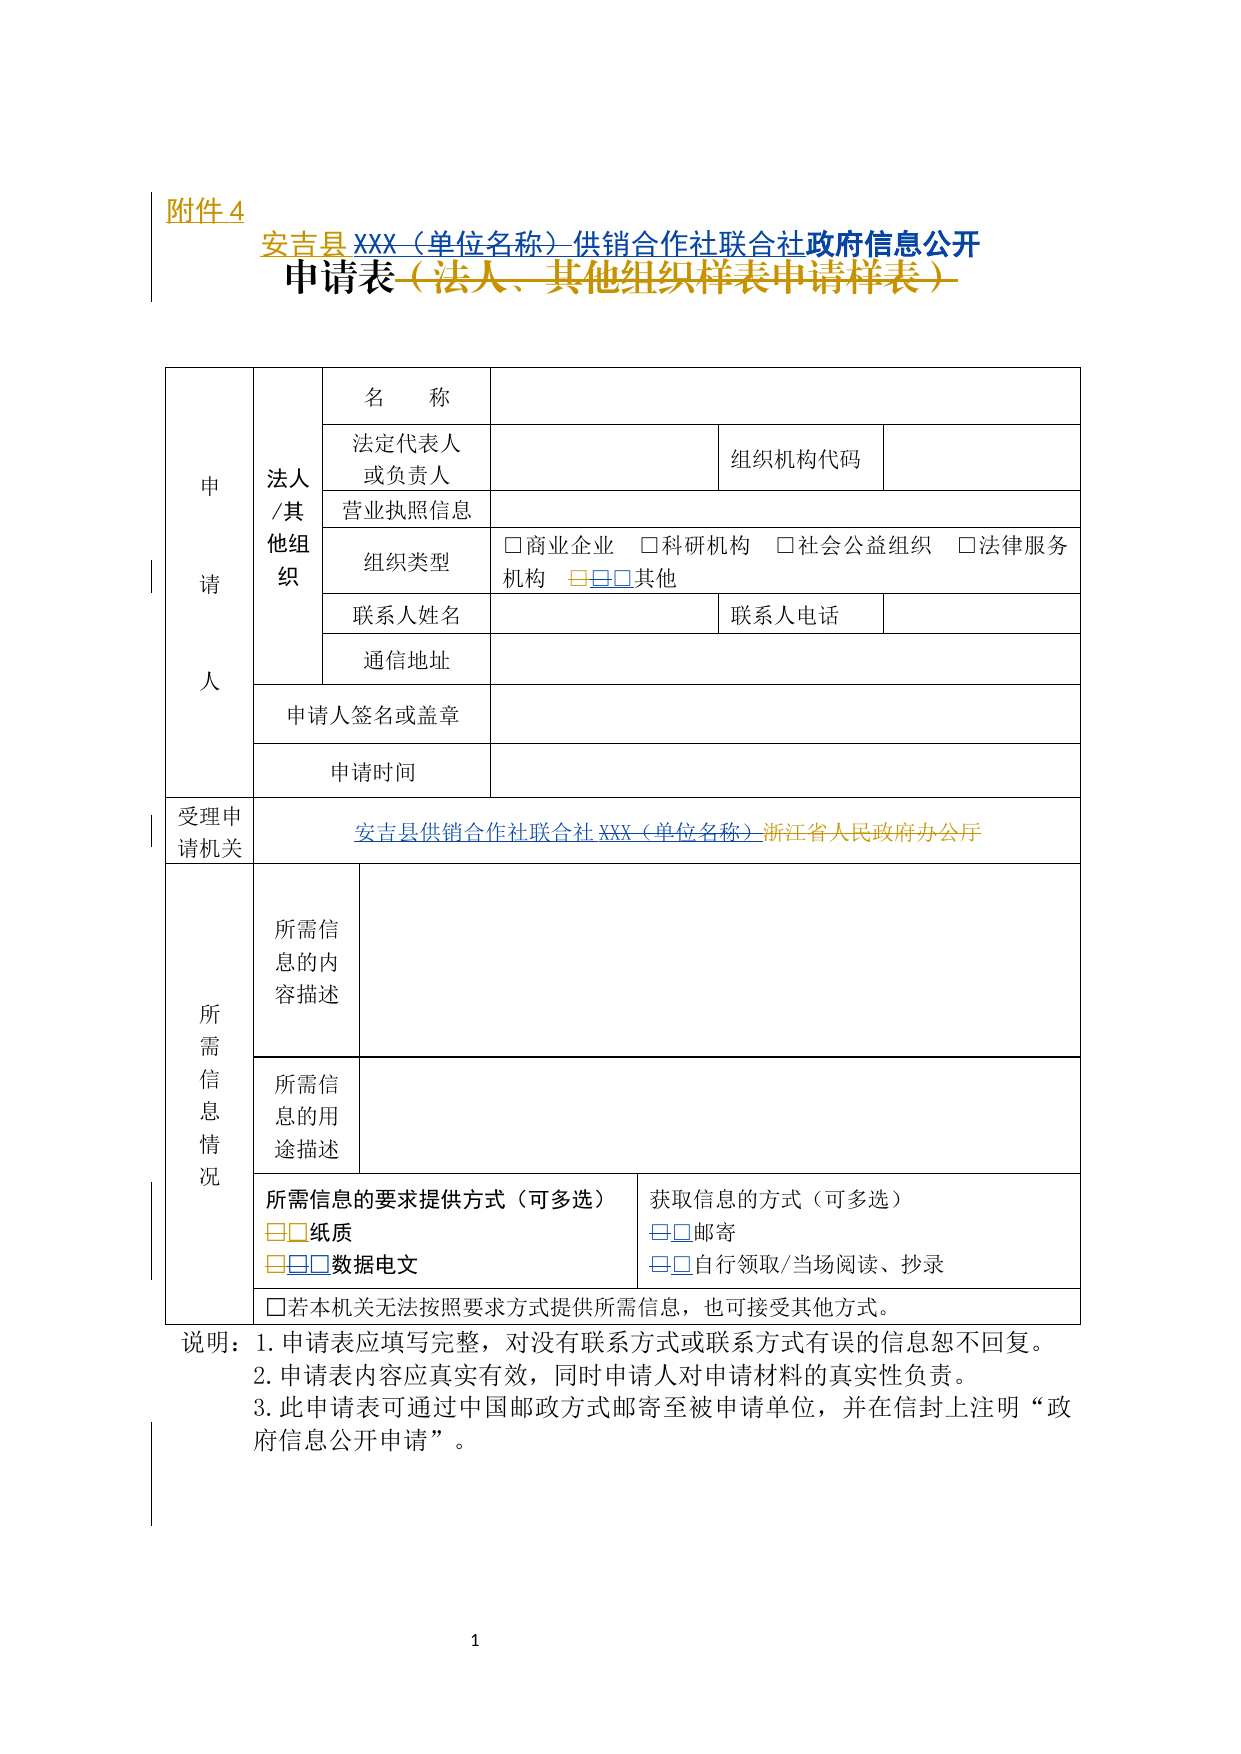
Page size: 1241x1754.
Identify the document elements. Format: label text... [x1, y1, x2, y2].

table_cell 法定代表人 或负责人 [323, 425, 490, 490]
table_cell 受理申请机关 [166, 798, 253, 863]
table_cell [491, 491, 1080, 527]
table_cell 联系人姓名 [323, 594, 490, 633]
table_cell 营业执照信息 [323, 491, 490, 527]
table_cell [254, 798, 1080, 863]
table_cell [360, 864, 1080, 1056]
table_cell □若本机关无法按照要求方式提供所需信息，也可接受其他方式。 [254, 1289, 1080, 1324]
table_cell 所需信息的内容描述 [254, 864, 359, 1056]
table_cell 获取信息的方式（可多选） 邮寄 自行领取/当场阅读、抄录 [638, 1174, 1080, 1288]
table_cell 申请人签名或盖章 [254, 685, 490, 743]
table_header 名 称 [323, 368, 490, 424]
text 申请表 [165, 258, 1075, 302]
table_cell [884, 594, 1080, 633]
table_cell [360, 1058, 1080, 1173]
table_cell 通信地址 [323, 634, 490, 684]
table_cell 申请时间 [254, 744, 490, 797]
table_cell 所 需 信 息 情 况 [166, 864, 253, 1324]
table_cell 联系人电话 [719, 594, 883, 633]
table_cell 组织类型 [323, 528, 490, 593]
table_header [491, 368, 1080, 424]
text 2.申请表内容应真实有效，同时申请人对申请材料的真实性负责。 [253, 1357, 1075, 1390]
table_cell [491, 634, 1080, 684]
text 政府信息公开 [165, 225, 1075, 258]
table_cell [491, 685, 1080, 743]
table_cell 组织机构代码 [719, 425, 883, 490]
table_header 申 请 人 [166, 368, 253, 797]
table_cell 所需信息的要求提供方式（可多选） 纸质 数据电文 [254, 1174, 637, 1288]
table_cell [491, 425, 718, 490]
table_header 法人/其他组织 [254, 368, 322, 684]
text 说明：1.申请表应填写完整，对没有联系方式或联系方式有误的信息恕不回复。 [165, 1325, 1075, 1357]
table_cell [491, 594, 718, 633]
table_cell [884, 425, 1080, 490]
table_cell □商业企业 □科研机构 □社会公益组织 □法律服务机构 其他 [491, 528, 1080, 593]
table_cell 所需信息的用途描述 [254, 1058, 359, 1173]
table_cell [491, 744, 1080, 797]
text 3.此申请表可通过中国邮政方式邮寄至被申请单位，并在信封上注明“政府信息公开申请”。 [253, 1390, 1075, 1455]
